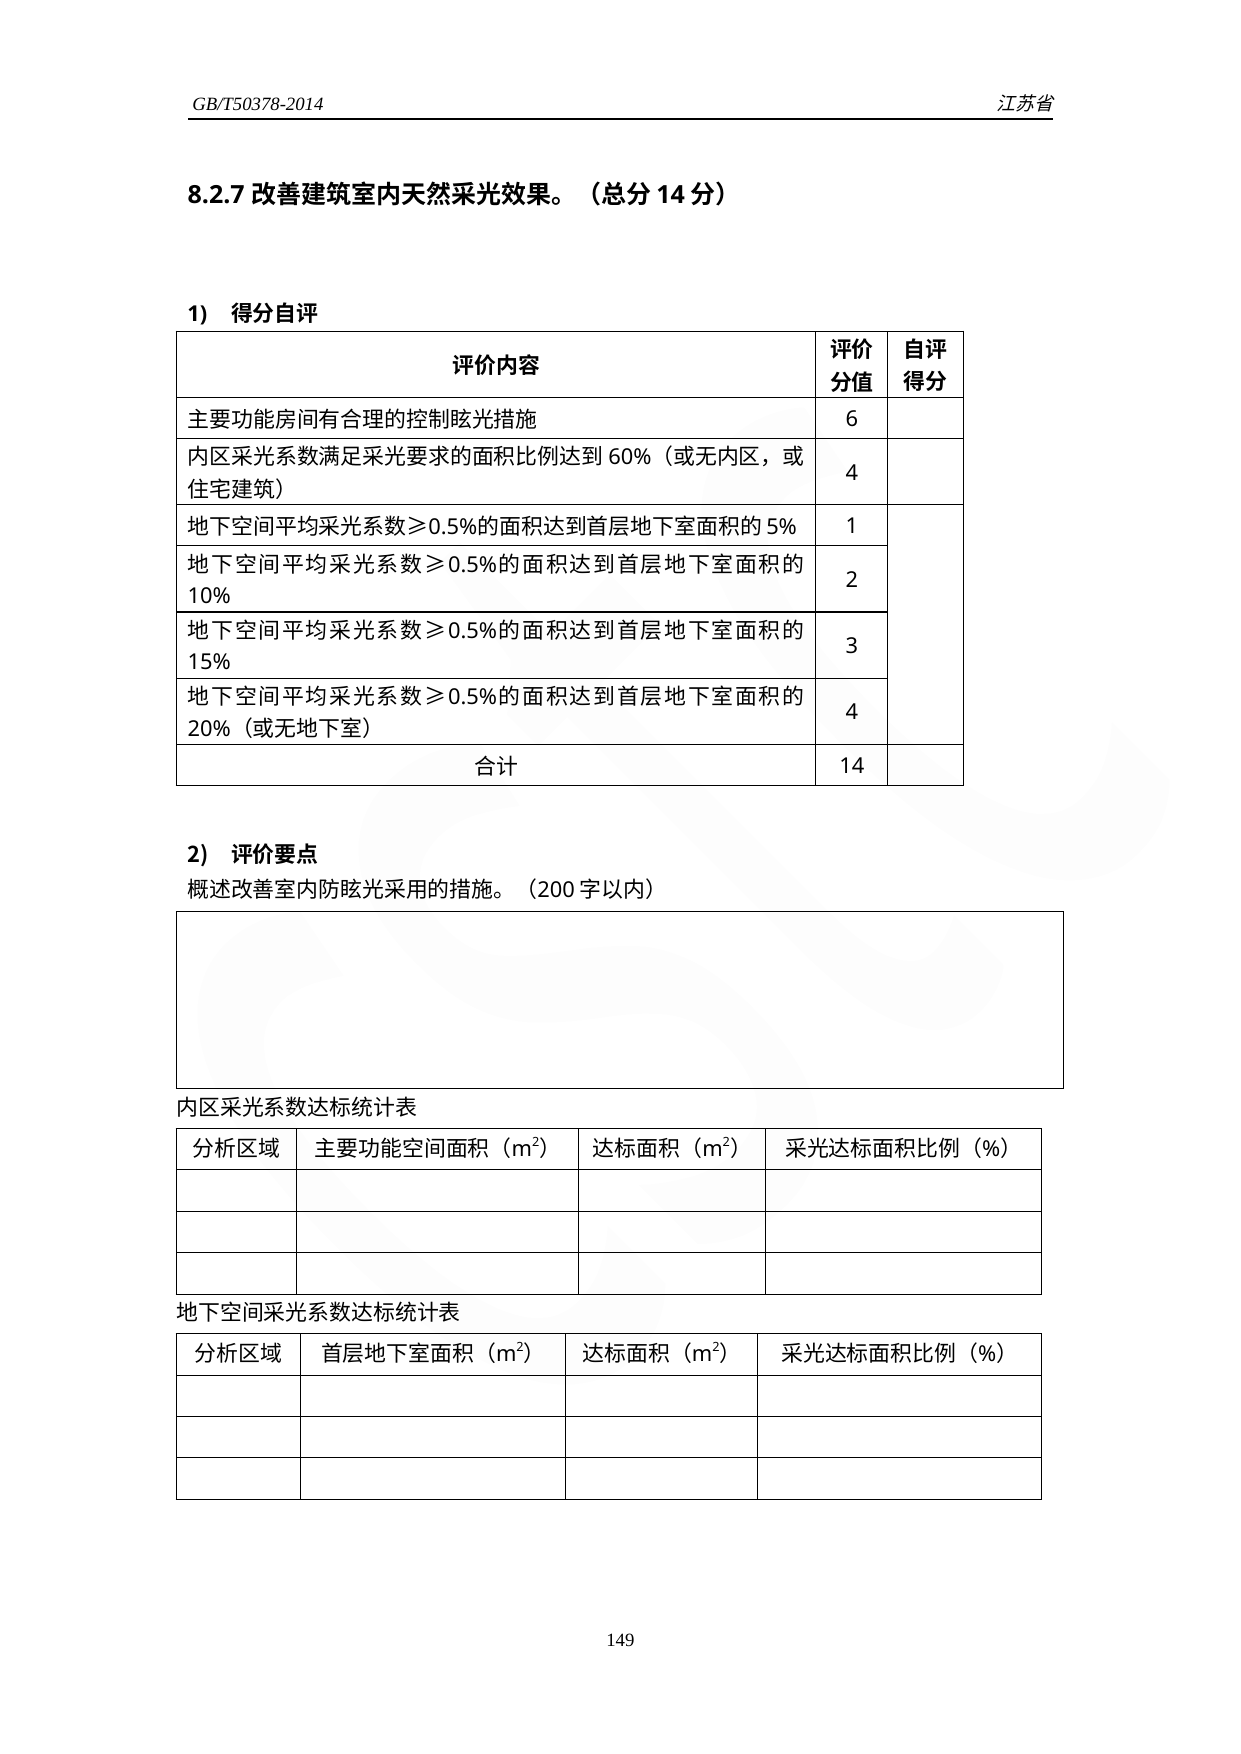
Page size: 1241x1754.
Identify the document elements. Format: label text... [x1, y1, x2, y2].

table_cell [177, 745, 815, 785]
text 地下空间采光系数达标统计表 [176, 1294, 1053, 1327]
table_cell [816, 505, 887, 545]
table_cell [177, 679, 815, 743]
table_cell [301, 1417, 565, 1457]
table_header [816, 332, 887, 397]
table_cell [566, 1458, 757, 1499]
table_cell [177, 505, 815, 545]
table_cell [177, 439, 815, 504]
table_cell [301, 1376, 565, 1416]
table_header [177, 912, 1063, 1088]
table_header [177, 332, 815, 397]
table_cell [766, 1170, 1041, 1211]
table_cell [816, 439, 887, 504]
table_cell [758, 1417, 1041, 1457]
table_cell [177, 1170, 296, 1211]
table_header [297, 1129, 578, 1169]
subtitle 8.2.7 改善建筑室内天然采光效果。（总分14分） [187, 174, 1053, 211]
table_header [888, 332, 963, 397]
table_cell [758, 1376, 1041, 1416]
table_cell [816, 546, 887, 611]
list 得分自评 [187, 283, 1053, 331]
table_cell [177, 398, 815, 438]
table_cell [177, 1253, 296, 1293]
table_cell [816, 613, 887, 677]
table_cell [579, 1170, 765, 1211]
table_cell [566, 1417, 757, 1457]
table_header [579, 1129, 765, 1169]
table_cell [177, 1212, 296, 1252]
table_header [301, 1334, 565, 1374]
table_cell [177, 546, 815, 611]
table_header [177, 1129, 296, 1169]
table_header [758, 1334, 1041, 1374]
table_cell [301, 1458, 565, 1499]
list 评价要点 [187, 824, 1053, 872]
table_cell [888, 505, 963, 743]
text 概述改善室内防眩光采用的措施。（200字以内） [143, 872, 1053, 905]
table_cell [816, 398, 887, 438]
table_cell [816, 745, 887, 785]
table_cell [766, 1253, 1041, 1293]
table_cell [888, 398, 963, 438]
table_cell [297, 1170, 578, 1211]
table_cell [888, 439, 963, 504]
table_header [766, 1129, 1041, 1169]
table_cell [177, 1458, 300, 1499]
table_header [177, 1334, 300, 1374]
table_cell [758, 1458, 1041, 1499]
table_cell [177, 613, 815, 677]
text 内区采光系数达标统计表 [176, 1089, 1053, 1122]
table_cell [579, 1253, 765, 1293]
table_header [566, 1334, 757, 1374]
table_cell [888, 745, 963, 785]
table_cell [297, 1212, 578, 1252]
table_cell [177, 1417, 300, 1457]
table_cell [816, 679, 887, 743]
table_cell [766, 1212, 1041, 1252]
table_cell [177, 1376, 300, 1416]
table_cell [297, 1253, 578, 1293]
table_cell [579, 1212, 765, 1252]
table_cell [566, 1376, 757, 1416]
